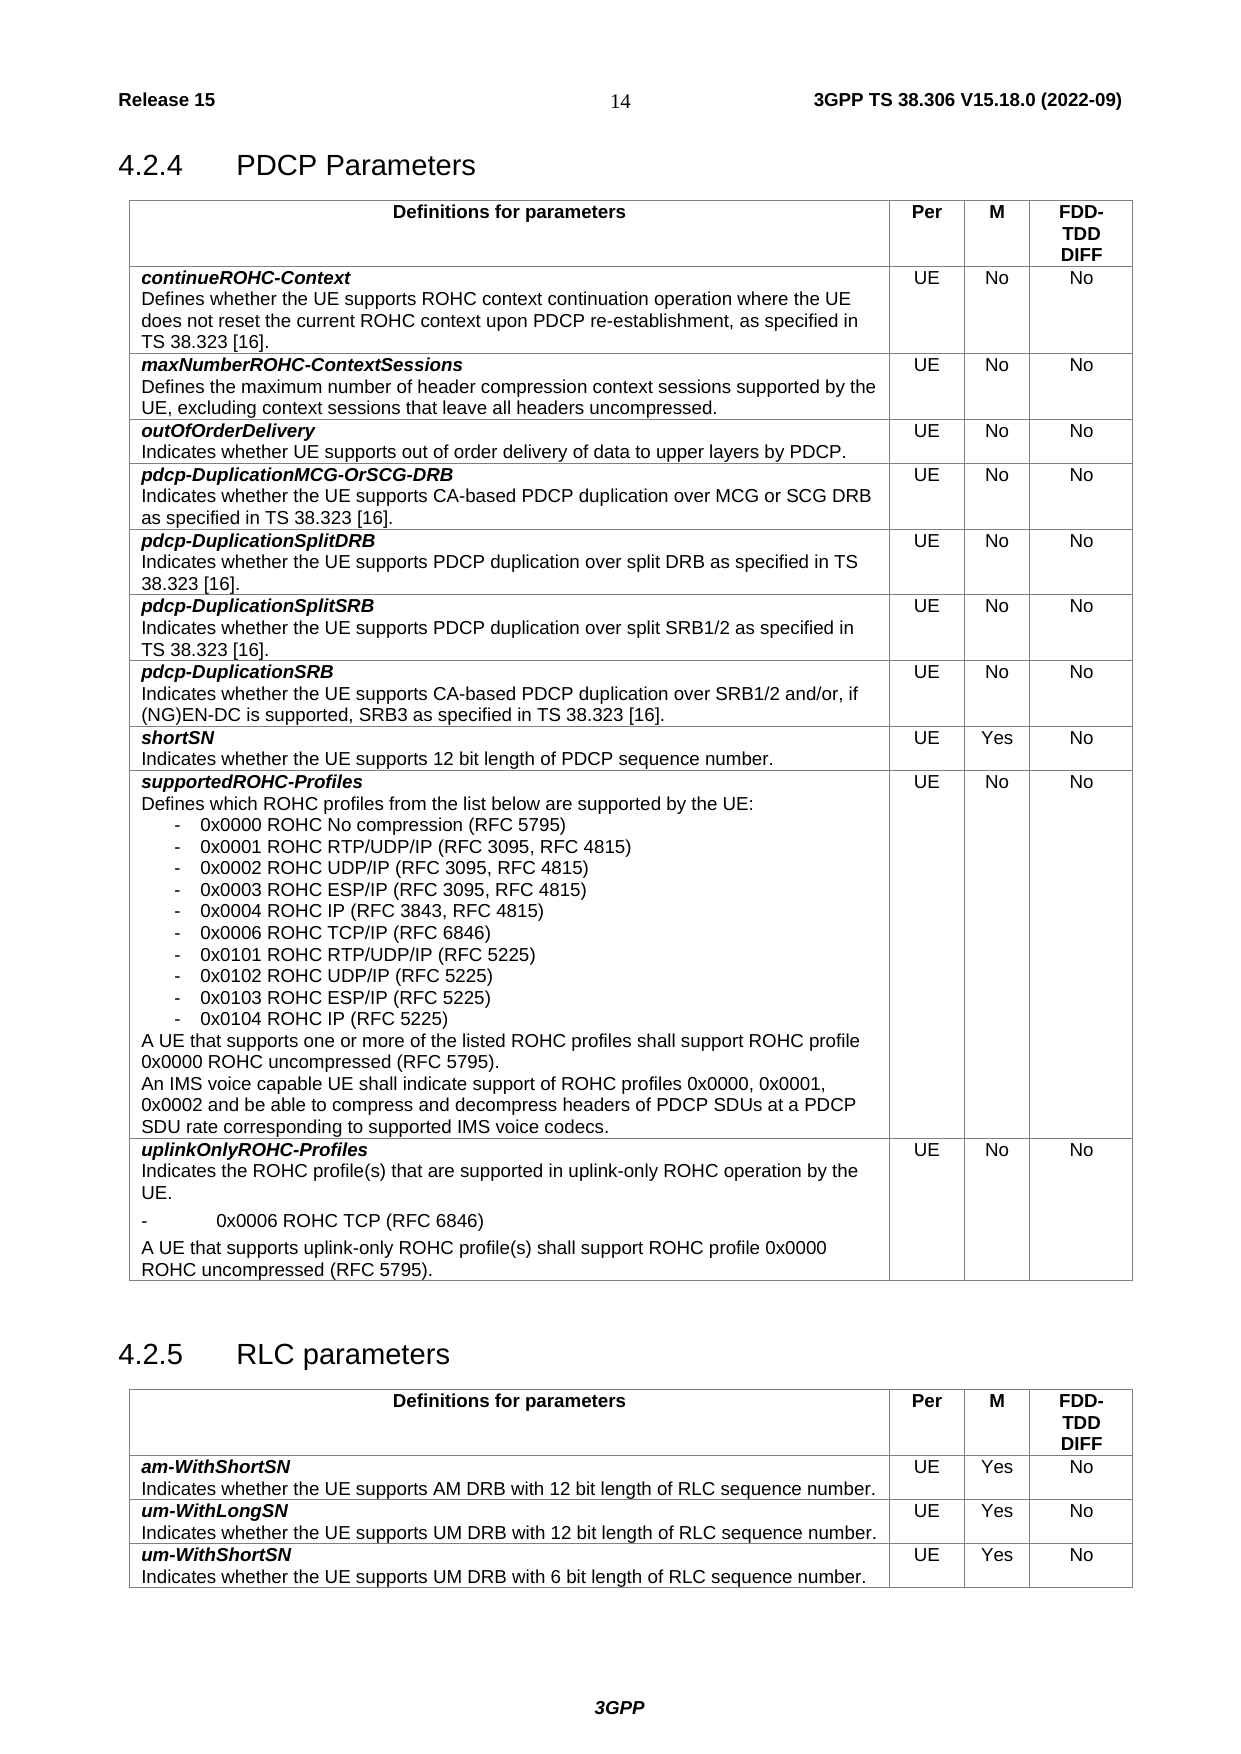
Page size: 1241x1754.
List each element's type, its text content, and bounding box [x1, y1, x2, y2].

table_cell shortSN Indicates whether the UE supports 12 bit length of PDCP sequence number. [130, 727, 889, 770]
table_cell No [965, 420, 1029, 463]
table_cell No [1030, 1139, 1132, 1280]
table_cell UE [890, 1456, 964, 1499]
table_cell No [965, 661, 1029, 726]
table_cell maxNumberROHC-ContextSessions Defines the maximum number of header compression context sessions supported by the UE, excluding context sessions that leave all headers uncompressed. [130, 354, 889, 418]
table_cell No [965, 1139, 1029, 1280]
table_cell supportedROHC-Profiles Defines which ROHC profiles from the list below are supported by the UE: - 0x0000 ROHC No compression (RFC 5795) - 0x0001 ROHC RTP/UDP/IP (RFC 3095, RFC 4815) - 0x0002 ROHC UDP/IP (RFC 3095, RFC 4815) - 0x0003 ROHC ESP/IP (RFC 3095, RFC 4815) - 0x0004 ROHC IP (RFC 3843, RFC 4815) - 0x0006 ROHC TCP/IP (RFC 6846) - 0x0101 ROHC RTP/UDP/IP (RFC 5225) - 0x0102 ROHC UDP/IP (RFC 5225) - 0x0103 ROHC ESP/IP (RFC 5225) - 0x0104 ROHC IP (RFC 5225) A UE that supports one or more of the listed ROHC profiles shall support ROHC profile 0x0000 ROHC uncompressed (RFC 5795). An IMS voice capable UE shall indicate support of ROHC profiles 0x0000, 0x0001, 0x0002 and be able to compress and decompress headers of PDCP SDUs at a PDCP SDU rate corresponding to supported IMS voice codecs. [130, 771, 889, 1137]
table_cell UE [890, 267, 964, 353]
table_cell No [1030, 267, 1132, 353]
table_cell Yes [965, 1500, 1029, 1543]
subtitle 4.2.4 PDCP Parameters [118, 147, 1122, 181]
table_cell outOfOrderDelivery Indicates whether UE supports out of order delivery of data to upper layers by PDCP. [130, 420, 889, 463]
table_cell No [1030, 595, 1132, 660]
table_header M [965, 1390, 1029, 1455]
table_cell No [1030, 727, 1132, 770]
table_cell No [965, 267, 1029, 353]
table_cell No [965, 771, 1029, 1137]
table_cell UE [890, 771, 964, 1137]
table_cell uplinkOnlyROHC-Profiles Indicates the ROHC profile(s) that are supported in uplink-only ROHC operation by the UE. - 0x0006 ROHC TCP (RFC 6846) A UE that supports uplink-only ROHC profile(s) shall support ROHC profile 0x0000 ROHC uncompressed (RFC 5795). [130, 1139, 889, 1280]
table_cell No [1030, 354, 1132, 418]
table_cell UE [890, 530, 964, 594]
table_cell No [1030, 420, 1132, 463]
table_cell UE [890, 595, 964, 660]
table_cell UE [890, 420, 964, 463]
table_cell No [1030, 530, 1132, 594]
table_header FDD-TDD DIFF [1030, 201, 1132, 266]
table_cell No [965, 464, 1029, 528]
table_header Definitions for parameters [130, 201, 889, 266]
table_cell UE [890, 661, 964, 726]
table_cell No [965, 530, 1029, 594]
table_cell pdcp-DuplicationSplitSRB Indicates whether the UE supports PDCP duplication over split SRB1/2 as specified in TS 38.323 [16]. [130, 595, 889, 660]
table_cell UE [890, 1139, 964, 1280]
table_cell pdcp-DuplicationMCG-OrSCG-DRB Indicates whether the UE supports CA-based PDCP duplication over MCG or SCG DRB as specified in TS 38.323 [16]. [130, 464, 889, 528]
table_cell pdcp-DuplicationSplitDRB Indicates whether the UE supports PDCP duplication over split DRB as specified in TS 38.323 [16]. [130, 530, 889, 594]
table_cell UE [890, 354, 964, 418]
table_cell UE [890, 1544, 964, 1587]
table_header Per [890, 1390, 964, 1455]
table_cell pdcp-DuplicationSRB Indicates whether the UE supports CA-based PDCP duplication over SRB1/2 and/or, if (NG)EN-DC is supported, SRB3 as specified in TS 38.323 [16]. [130, 661, 889, 726]
table_cell continueROHC-Context Defines whether the UE supports ROHC context continuation operation where the UE does not reset the current ROHC context upon PDCP re-establishment, as specified in TS 38.323 [16]. [130, 267, 889, 353]
table_header FDD-TDD DIFF [1030, 1390, 1132, 1455]
table_cell No [1030, 661, 1132, 726]
table_cell No [1030, 1544, 1132, 1587]
table_header M [965, 201, 1029, 266]
subtitle 4.2.5 RLC parameters [118, 1337, 1122, 1370]
table_header Definitions for parameters [130, 1390, 889, 1455]
table_header Per [890, 201, 964, 266]
table_cell No [1030, 1456, 1132, 1499]
table_cell Yes [965, 1544, 1029, 1587]
table_cell UE [890, 1500, 964, 1543]
table_cell um-WithLongSN Indicates whether the UE supports UM DRB with 12 bit length of RLC sequence number. [130, 1500, 889, 1543]
table_cell UE [890, 464, 964, 528]
table_cell UE [890, 727, 964, 770]
table_cell No [965, 354, 1029, 418]
table_cell am-WithShortSN Indicates whether the UE supports AM DRB with 12 bit length of RLC sequence number. [130, 1456, 889, 1499]
table_cell Yes [965, 1456, 1029, 1499]
table_cell No [1030, 1500, 1132, 1543]
table_cell Yes [965, 727, 1029, 770]
table_cell No [1030, 771, 1132, 1137]
table_cell No [1030, 464, 1132, 528]
table_cell No [965, 595, 1029, 660]
table_cell um-WithShortSN Indicates whether the UE supports UM DRB with 6 bit length of RLC sequence number. [130, 1544, 889, 1587]
